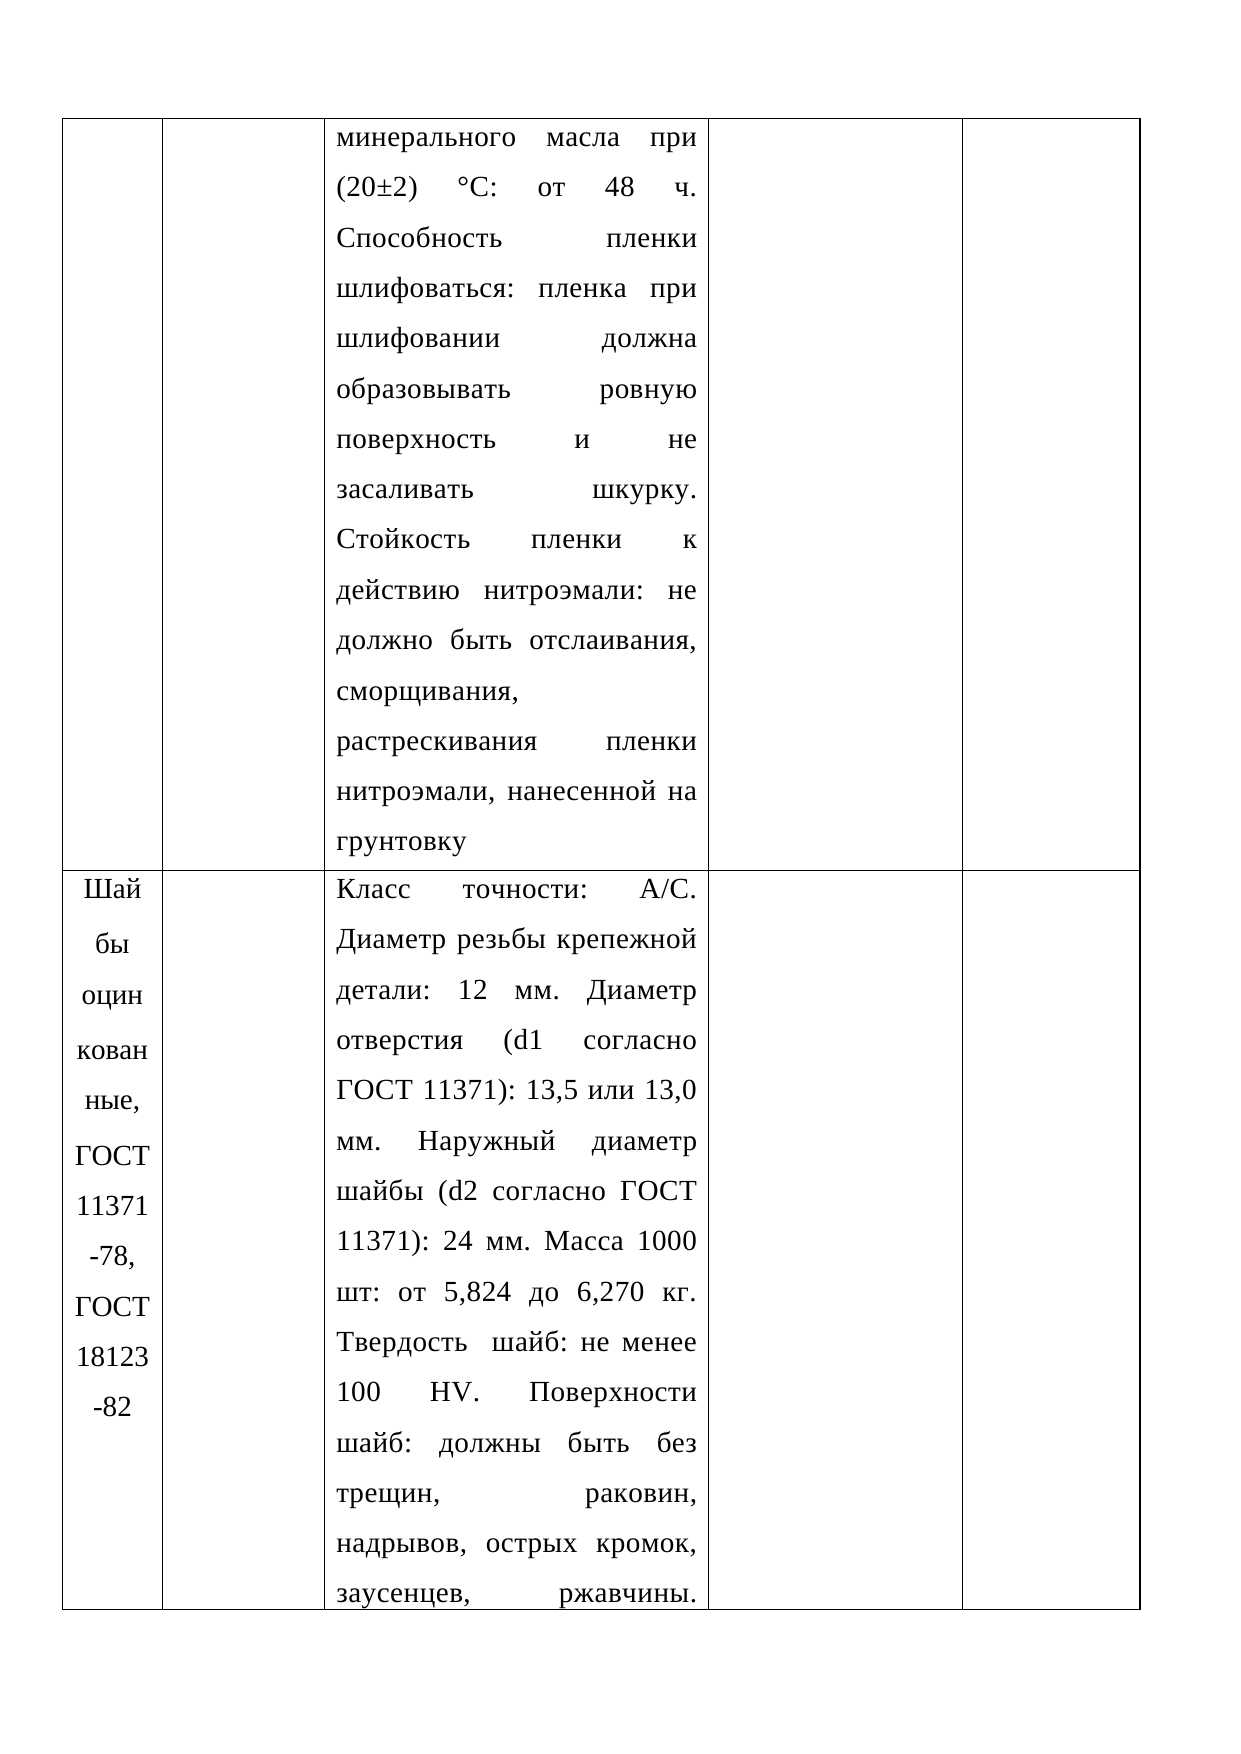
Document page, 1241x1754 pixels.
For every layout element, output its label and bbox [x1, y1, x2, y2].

table_cell [709, 119, 962, 870]
table_cell [163, 871, 324, 1609]
table_cell [325, 119, 708, 870]
table_cell [709, 871, 962, 1609]
table_cell [963, 871, 1139, 1609]
table_cell [63, 871, 162, 1609]
table_cell [325, 871, 708, 1609]
table_cell [163, 119, 324, 870]
table_cell [63, 119, 162, 870]
table_cell [963, 119, 1139, 870]
